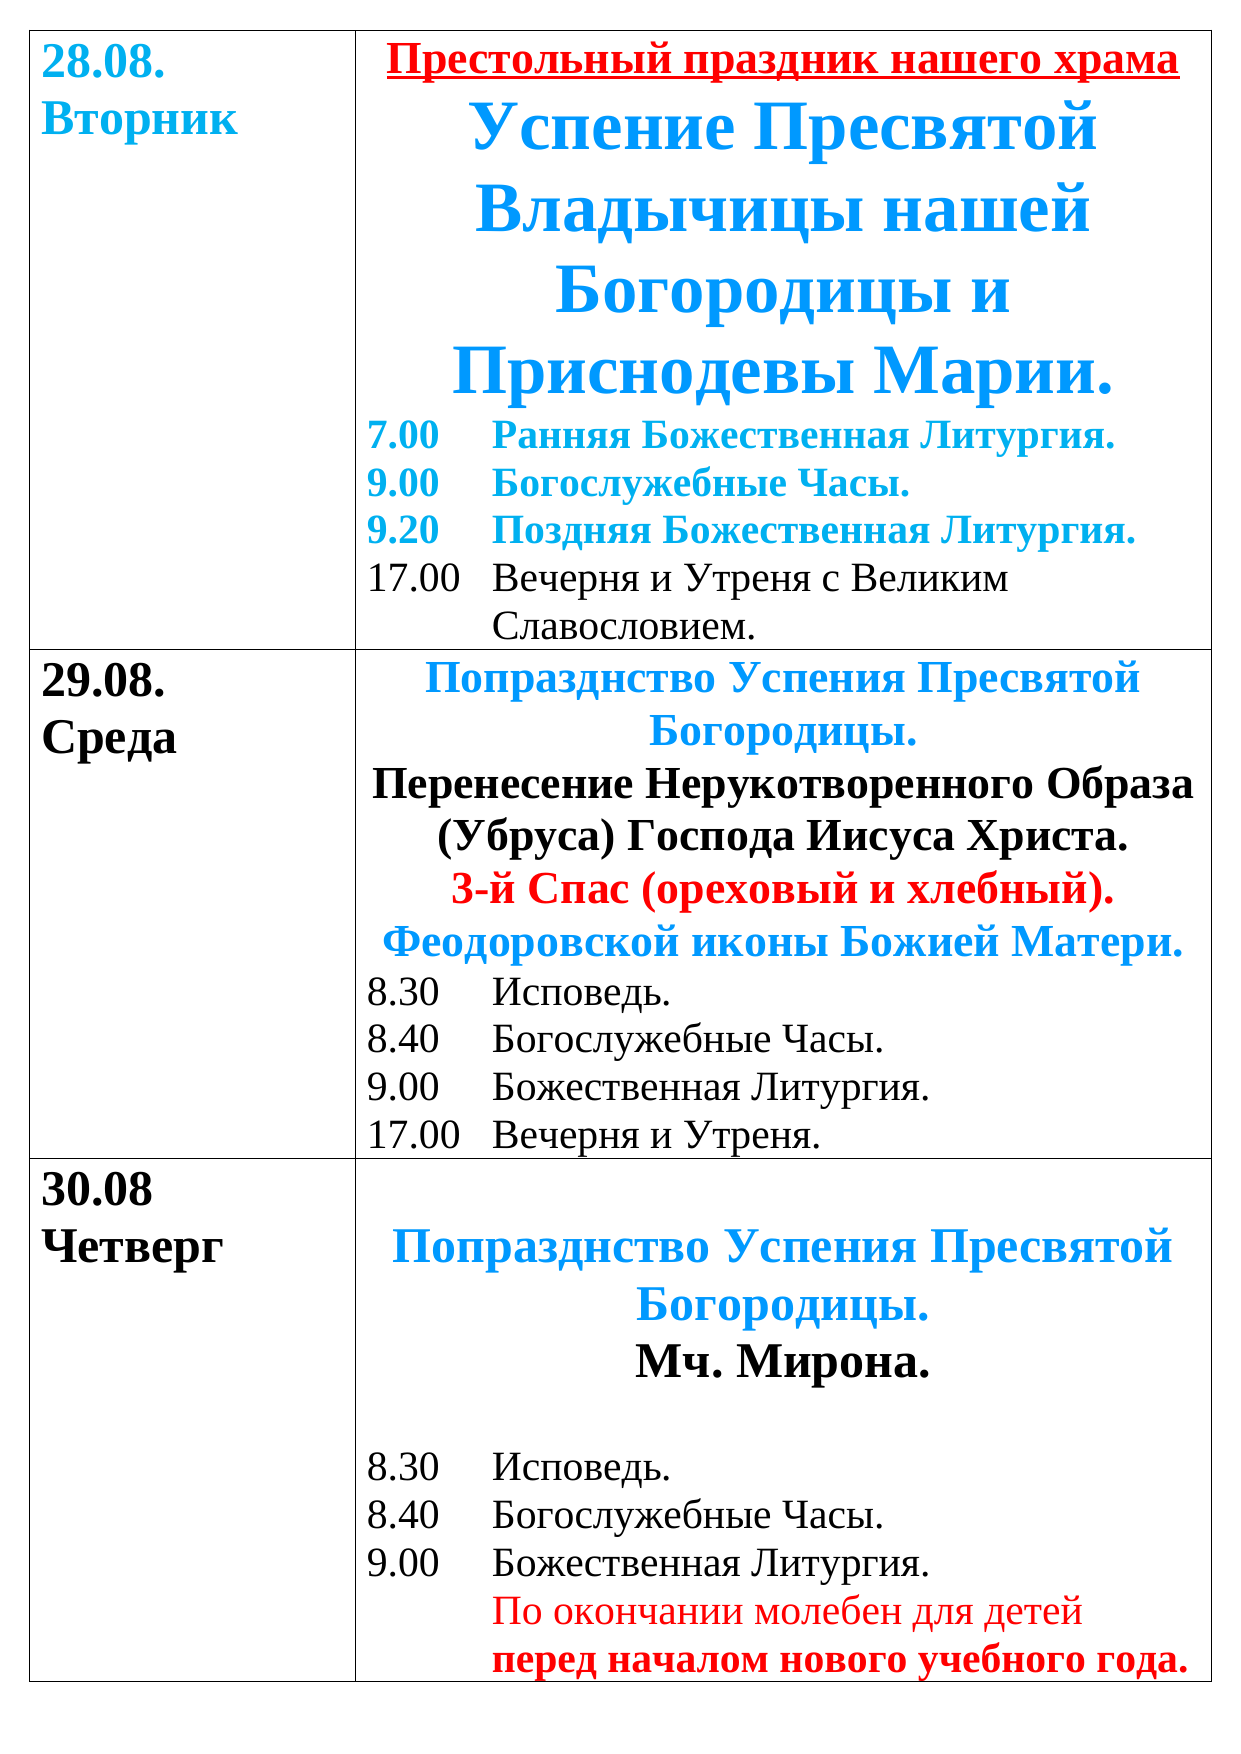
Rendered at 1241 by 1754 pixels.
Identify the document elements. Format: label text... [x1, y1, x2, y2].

table_cell Попразднство Успения Пресвятой Богородицы. Перенесение Нерукотворенного Образа (Убруса) Господа Иисуса Христа. 3-й Спас (ореховый и хлебный). Феодоровской иконы Божией Матери. 8.30 Исповедь. 8.40 Богослужебные Часы. 9.00 Божественная Литургия. 17.00 Вечерня и Утреня. [356, 650, 1211, 1158]
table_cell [356, 1159, 1211, 1681]
table_cell Престольный праздник нашего храма Успение Пресвятой Владычицы нашей Богородицы и Приснодевы Марии. 7.00 Ранняя Божественная Литургия. 9.00 Богослужебные Часы. 9.20 Поздняя Божественная Литургия. 17.00 Вечерня и Утреня с Великим Славословием. [356, 31, 1211, 649]
table_cell 29.08. Среда [30, 650, 355, 1158]
table_cell 30.08 Четверг [30, 1159, 355, 1681]
table_cell 28.08. Вторник [30, 31, 355, 649]
